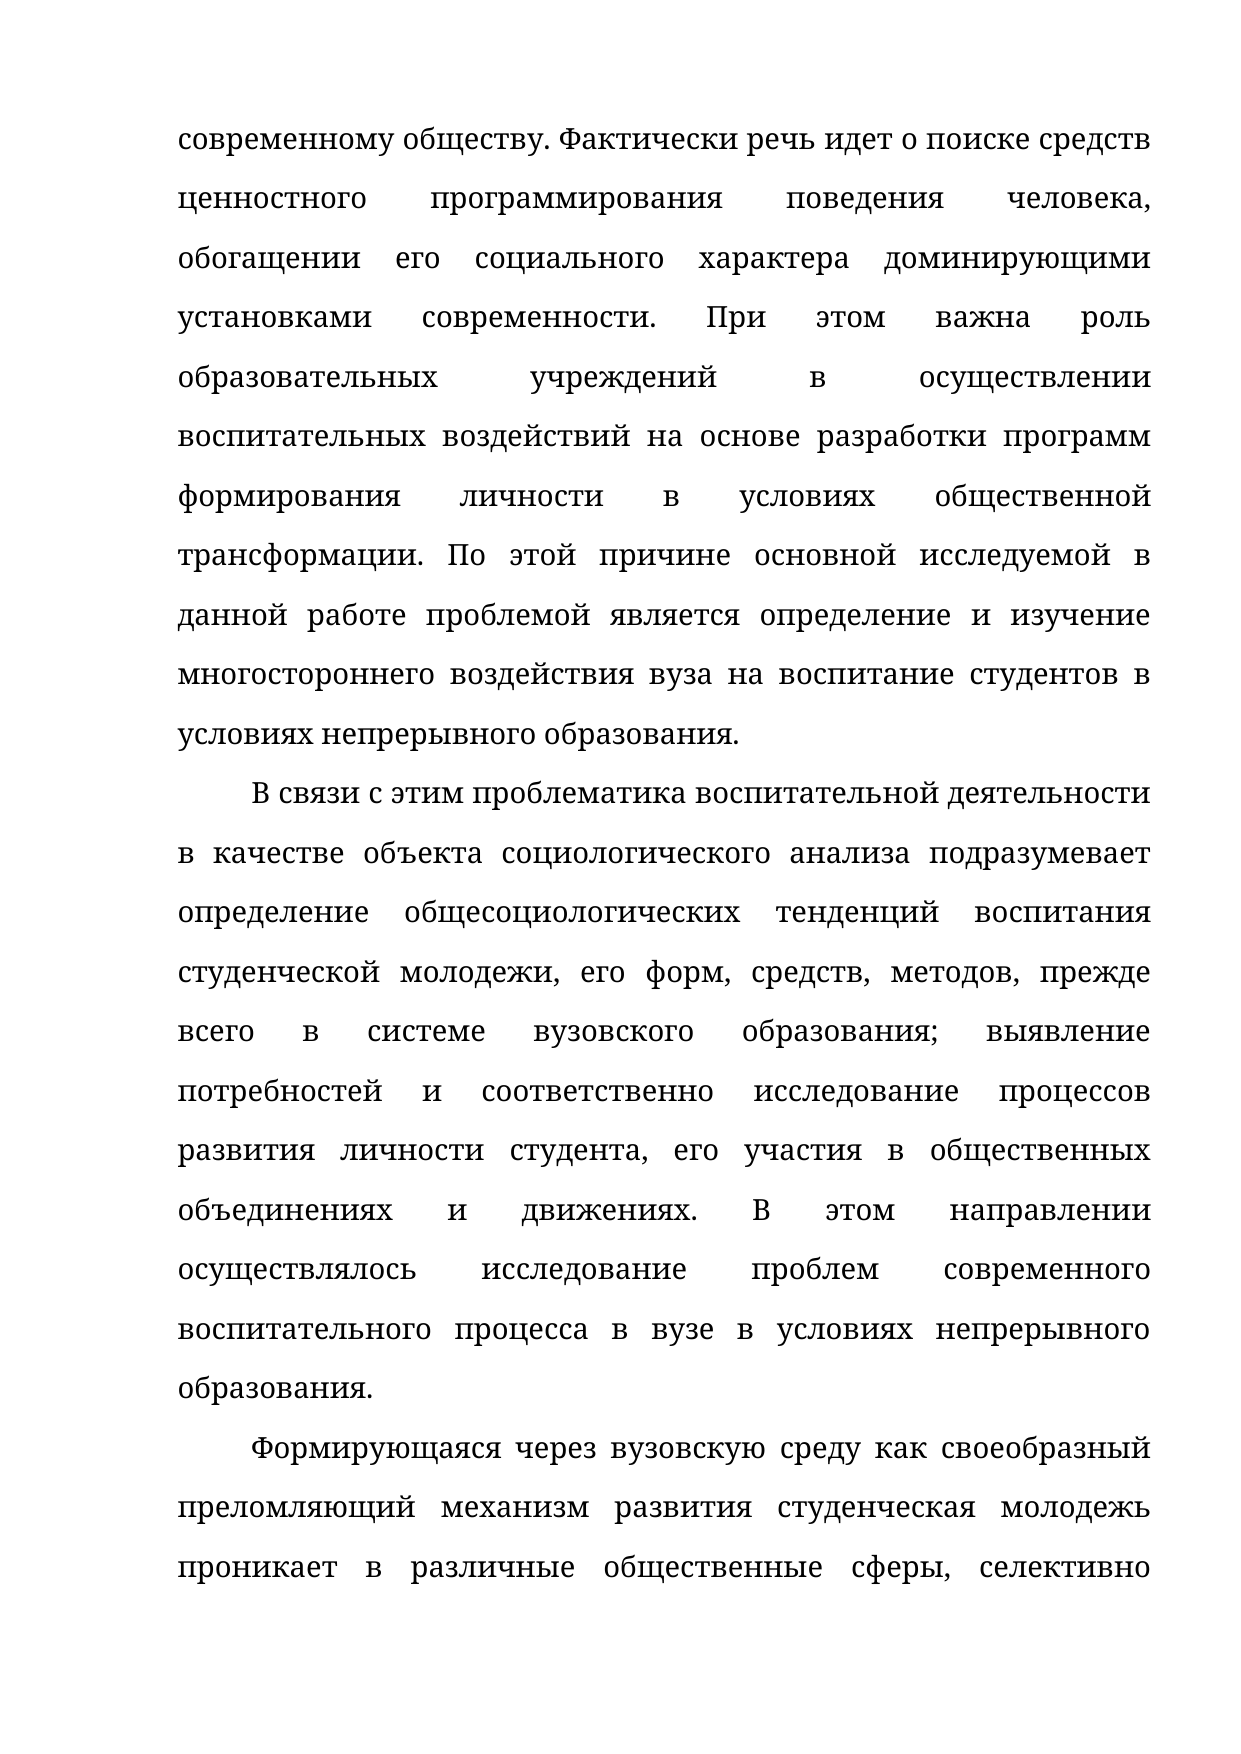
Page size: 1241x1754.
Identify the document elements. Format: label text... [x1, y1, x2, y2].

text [177, 1427, 1152, 1586]
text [177, 118, 1152, 753]
text В связи с этим проблематика воспитательной деятельности в качестве объекта социологического анализа подразумевает определение общесоциологических тенденций воспитания студенческой молодежи, его форм, средств, методов, прежде всего в системе вузовского образования; выявление потребностей и соответственно исследование процессов развития личности студента, его участия в общественных объединениях и движениях. В этом направлении осуществлялось исследование проблем современного воспитательного процесса в вузе в условиях непрерывного образования. [177, 773, 1152, 1407]
